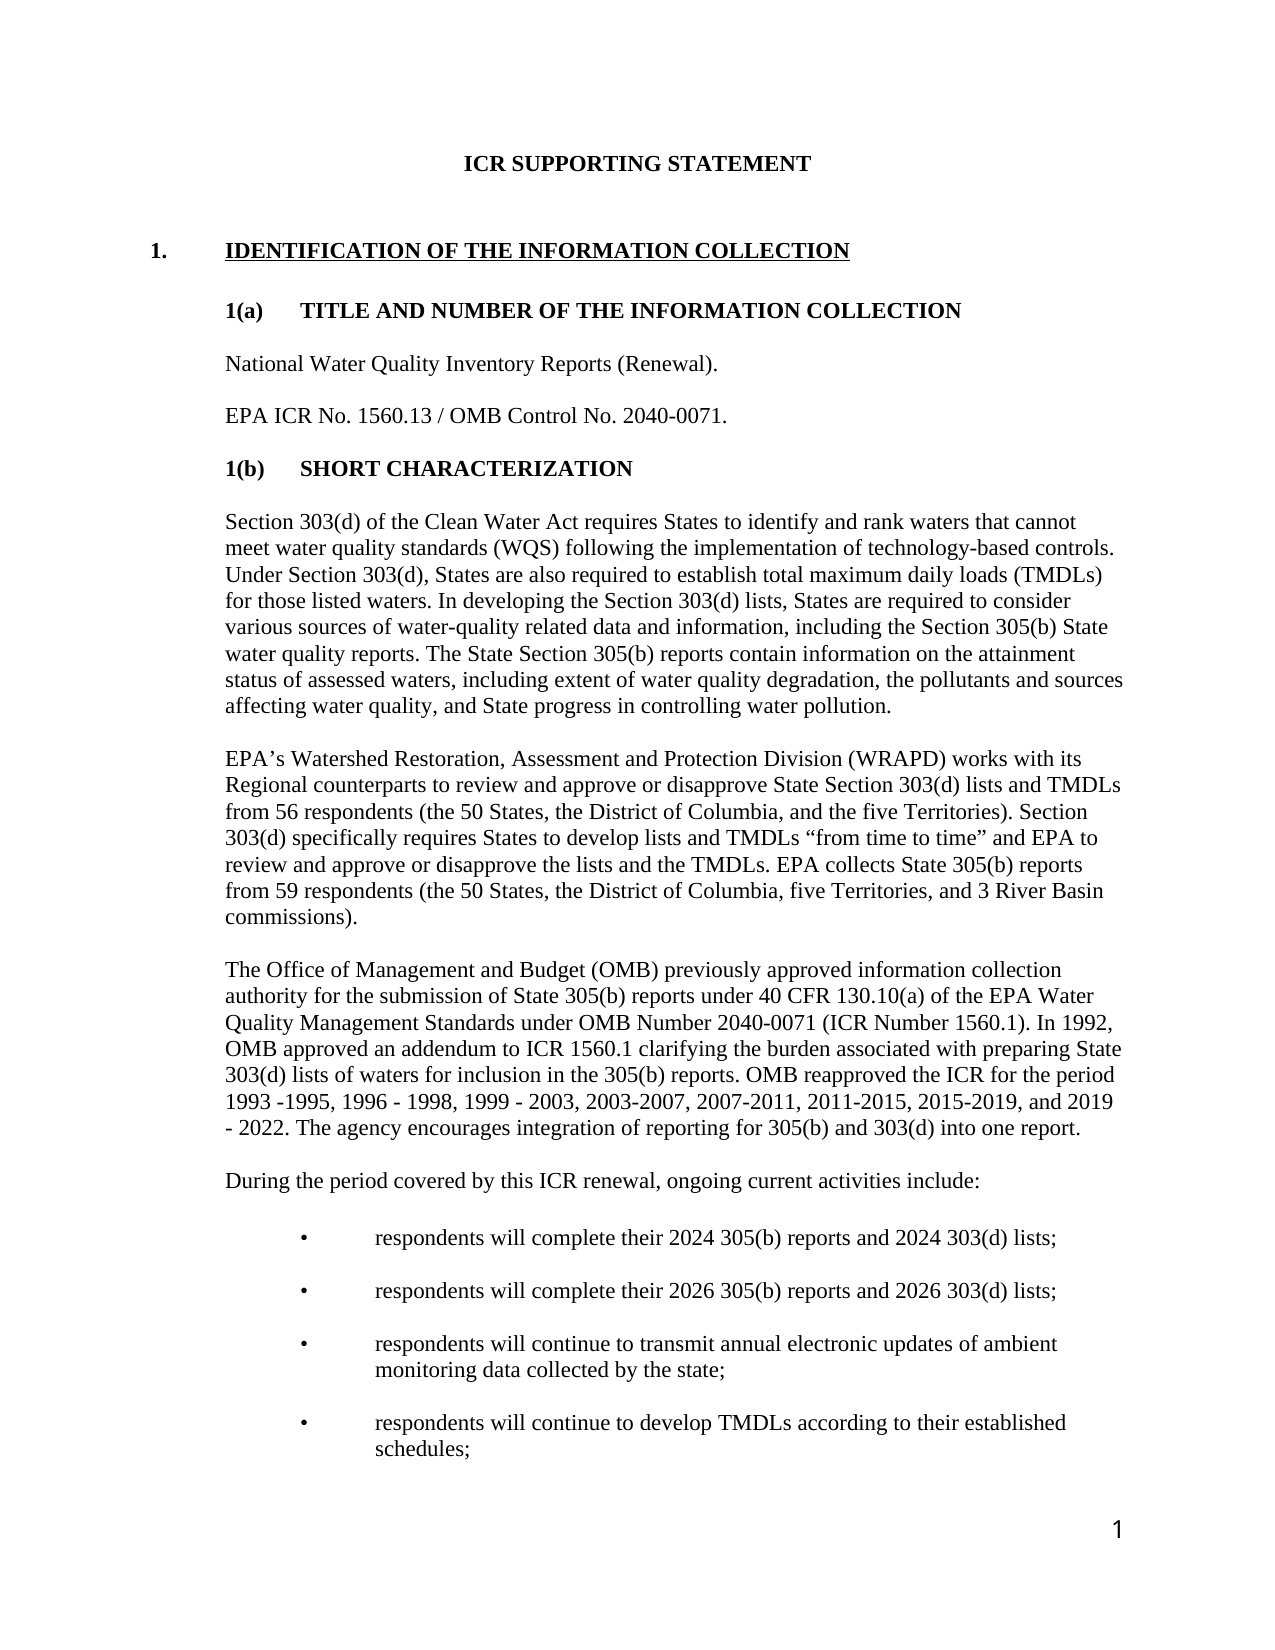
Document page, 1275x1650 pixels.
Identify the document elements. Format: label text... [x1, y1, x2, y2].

text EPA’s Watershed Restoration, Assessment and Protection Division (WRAPD) works with its Regional counterparts to review and approve or disapprove State Section 303(d) lists and TMDLs from 56 respondents (the 50 States, the District of Columbia, and the five Territories). Section 303(d) specifically requires States to develop lists and TMDLs “from time to time” and EPA to review and approve or disapprove the lists and the TMDLs. EPA collects State 305(b) reports from 59 respondents (the 50 States, the District of Columbia, five Territories, and 3 River Basin commissions). [225, 745, 1125, 930]
list respondents will continue to transmit annual electronic updates of ambient monitoring data collected by the state; [300, 1330, 1125, 1383]
list respondents will complete their 2026 305(b) reports and 2026 303(d) lists; [300, 1277, 1125, 1303]
list respondents will continue to develop TMDLs according to their established schedules; [300, 1409, 1125, 1462]
text 1. IDENTIFICATION OF THE INFORMATION COLLECTION [150, 237, 1125, 263]
list respondents will complete their 2024 305(b) reports and 2024 303(d) lists; [300, 1224, 1125, 1251]
text During the period covered by this ICR renewal, ongoing current activities include: [225, 1167, 1125, 1193]
text Section 303(d) of the Clean Water Act requires States to identify and rank waters that cannot meet water quality standards (WQS) following the implementation of technology-based controls. Under Section 303(d), States are also required to establish total maximum daily loads (TMDLs) for those listed waters. In developing the Section 303(d) lists, States are required to consider various sources of water-quality related data and information, including the Section 305(b) State water quality reports. The State Section 305(b) reports contain information on the attainment status of assessed waters, including extent of water quality degradation, the pollutants and sources affecting water quality, and State progress in controlling water pollution. [225, 508, 1125, 719]
text The Office of Management and Budget (OMB) previously approved information collection authority for the submission of State 305(b) reports under 40 CFR 130.10(a) of the EPA Water Quality Management Standards under OMB Number 2040-0071 (ICR Number 1560.1). In 1992, OMB approved an addendum to ICR 1560.1 clarifying the burden associated with preparing State 303(d) lists of waters for inclusion in the 305(b) reports. OMB reapproved the ICR for the period 1993 -1995, 1996 - 1998, 1999 - 2003, 2003-2007, 2007-2011, 2011-2015, 2015-2019, and 2019 - 2022. The agency encourages integration of reporting for 305(b) and 303(d) into one report. [225, 956, 1125, 1141]
text 1(b) SHORT CHARACTERIZATION [225, 455, 1125, 482]
text ICR SUPPORTING STATEMENT [150, 150, 1125, 176]
text National Water Quality Inventory Reports (Renewal). [225, 350, 1125, 376]
text 1(a) TITLE AND NUMBER OF THE INFORMATION COLLECTION [225, 297, 1125, 323]
text EPA ICR No. 1560.13 / OMB Control No. 2040-0071. [225, 403, 1125, 429]
